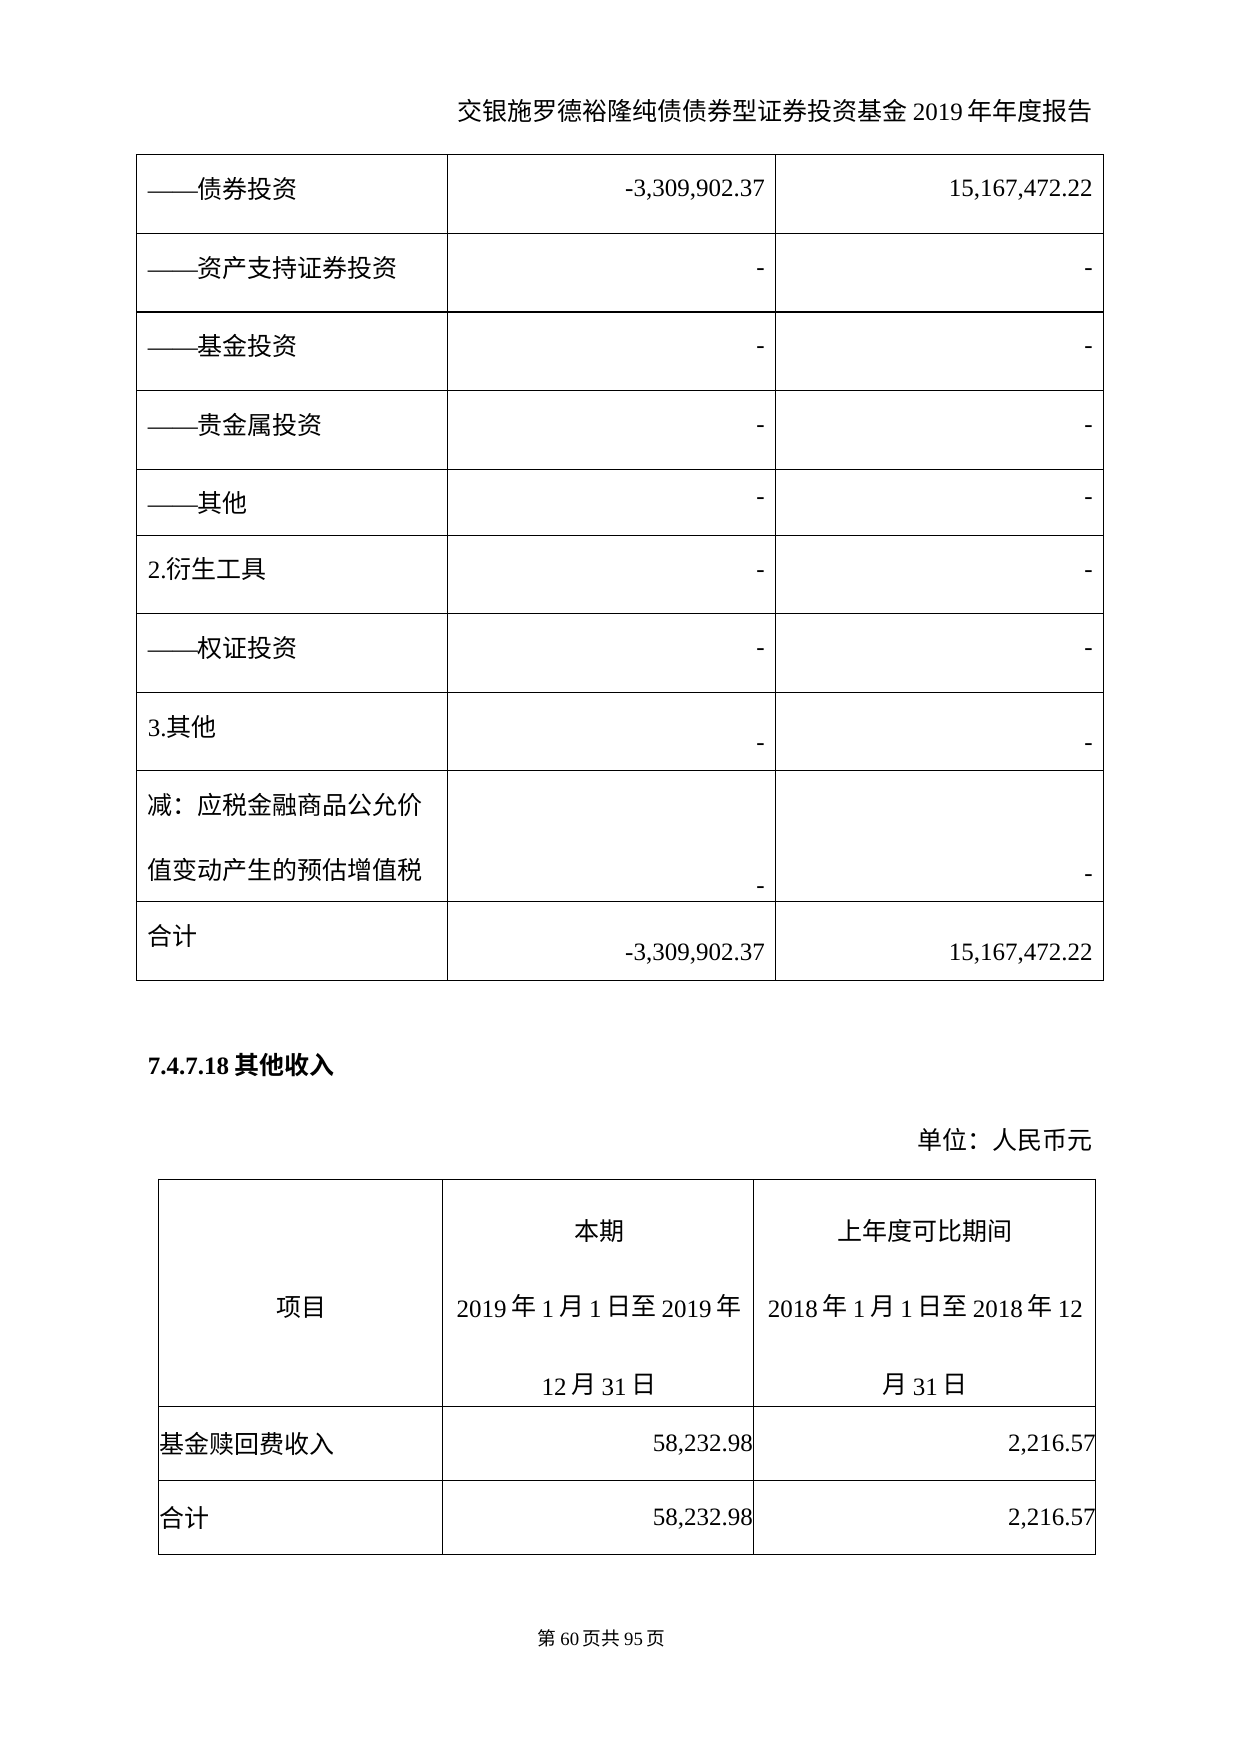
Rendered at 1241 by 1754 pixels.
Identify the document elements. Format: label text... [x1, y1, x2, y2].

table_header 项目 [159, 1180, 442, 1406]
table_cell ——贵金属投资 [137, 391, 447, 468]
table_cell - [776, 614, 1103, 692]
table_cell - [776, 693, 1103, 770]
table_cell 合计 [137, 902, 447, 980]
table_cell - [776, 536, 1103, 613]
table_cell ——权证投资 [137, 614, 447, 692]
table_cell 58,232.98 [443, 1407, 753, 1480]
text 7.4.7.18其他收入 [148, 1031, 1092, 1096]
table_cell - [448, 614, 775, 692]
table_cell ——债券投资 [137, 155, 447, 233]
table_cell - [448, 234, 775, 311]
table_cell - [448, 313, 775, 390]
table_cell 合计 [159, 1481, 442, 1554]
table_cell 58,232.98 [443, 1481, 753, 1554]
table_cell - [448, 470, 775, 534]
table_cell ——其他 [137, 470, 447, 534]
table_cell 15,167,472.22 [776, 155, 1103, 233]
table_cell - [448, 693, 775, 770]
table_cell 基金赎回费收入 [159, 1407, 442, 1480]
table_cell - [448, 391, 775, 468]
table_cell - [776, 313, 1103, 390]
text 单位：人民币元 [149, 1106, 1092, 1171]
table_header 本期 2019年1月1日至2019年12月31日 [443, 1180, 753, 1406]
table_cell -3,309,902.37 [448, 155, 775, 233]
table_header 上年度可比期间 2018年1月1日至2018年12月31日 [754, 1180, 1095, 1406]
table_cell - [776, 391, 1103, 468]
table_cell ——基金投资 [137, 313, 447, 390]
table_cell 2.衍生工具 [137, 536, 447, 613]
table_cell - [776, 234, 1103, 311]
table_cell 3.其他 [137, 693, 447, 770]
table_cell - [448, 536, 775, 613]
table_cell 减：应税金融商品公允价值变动产生的预估增值税 [137, 771, 447, 901]
table_cell - [776, 771, 1103, 901]
table_cell - [448, 771, 775, 901]
table_cell -3,309,902.37 [448, 902, 775, 980]
table_cell 15,167,472.22 [776, 902, 1103, 980]
table_cell - [776, 470, 1103, 534]
table_cell ——资产支持证券投资 [137, 234, 447, 311]
table_cell 2,216.57 [754, 1481, 1095, 1554]
table_cell 2,216.57 [754, 1407, 1095, 1480]
